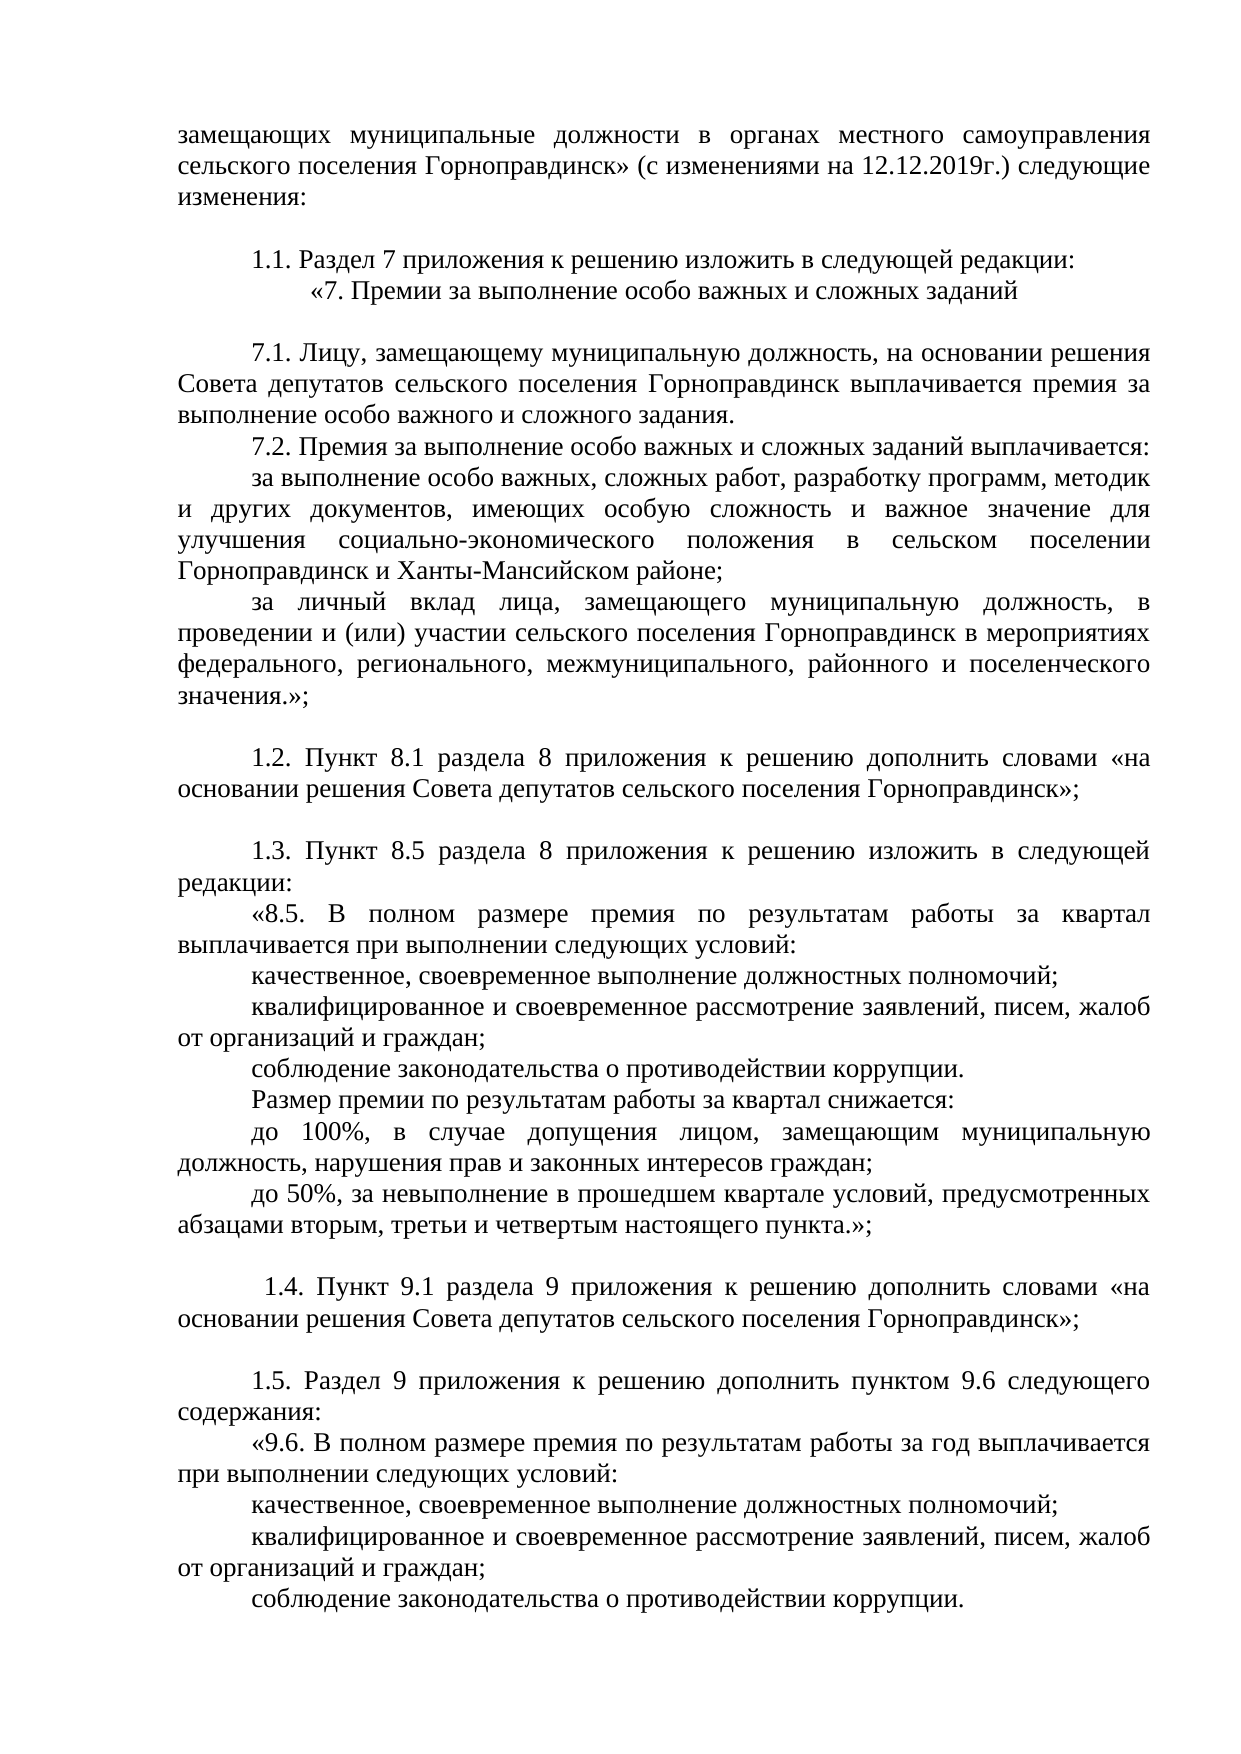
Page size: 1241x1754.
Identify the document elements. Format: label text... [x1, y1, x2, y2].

text качественное, своевременное выполнение должностных полномочий; [177, 1488, 1152, 1520]
text квалифицированное и своевременное рассмотрение заявлений, писем, жалоб от организаций и граждан; [177, 1520, 1152, 1582]
text до 50%, за невыполнение в прошедшем квартале условий, предусмотренных абзацами вторым, третьи и четвертым настоящего пункта.»; [177, 1177, 1152, 1239]
text 1.1. Раздел 7 приложения к решению изложить в следующей редакции: [177, 243, 1152, 274]
text качественное, своевременное выполнение должностных полномочий; [177, 959, 1152, 990]
text квалифицированное и своевременное рассмотрение заявлений, писем, жалоб от организаций и граждан; [177, 990, 1152, 1052]
text 1.2. Пункт 8.1 раздела 8 приложения к решению дополнить словами «на основании решения Совета депутатов сельского поселения Горноправдинск»; [177, 741, 1152, 803]
text соблюдение законодательства о противодействии коррупции. [177, 1052, 1152, 1084]
text за личный вклад лица, замещающего муниципальную должность, в проведении и (или) участии сельского поселения Горноправдинск в мероприятиях федерального, регионального, межмуниципального, районного и поселенческого значения.»; [177, 585, 1152, 710]
text «7. Премии за выполнение особо важных и сложных заданий [177, 274, 1152, 305]
text до 100%, в случае допущения лицом, замещающим муниципальную должность, нарушения прав и законных интересов граждан; [177, 1115, 1152, 1177]
text 1.4. Пункт 9.1 раздела 9 приложения к решению дополнить словами «на основании решения Совета депутатов сельского поселения Горноправдинск»; [177, 1271, 1152, 1333]
text 7.2. Премия за выполнение особо важных и сложных заданий выплачивается: [177, 429, 1152, 461]
text «9.6. В полном размере премия по результатам работы за год выплачивается при выполнении следующих условий: [177, 1426, 1152, 1488]
text 1.5. Раздел 9 приложения к решению дополнить пунктом 9.6 следующего содержания: [177, 1364, 1152, 1426]
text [177, 118, 1152, 212]
text за выполнение особо важных, сложных работ, разработку программ, методик и других документов, имеющих особую сложность и важное значение для улучшения социально-экономического положения в сельском поселении Горноправдинск и Ханты-Мансийском районе; [177, 461, 1152, 585]
text соблюдение законодательства о противодействии коррупции. [177, 1582, 1152, 1613]
text Размер премии по результатам работы за квартал снижается: [177, 1084, 1152, 1115]
text 1.3. Пункт 8.5 раздела 8 приложения к решению изложить в следующей редакции: [177, 834, 1152, 897]
text «8.5. В полном размере премия по результатам работы за квартал выплачивается при выполнении следующих условий: [177, 897, 1152, 959]
text 7.1. Лицу, замещающему муниципальную должность, на основании решения Совета депутатов сельского поселения Горноправдинск выплачивается премия за выполнение особо важного и сложного задания. [177, 336, 1152, 429]
